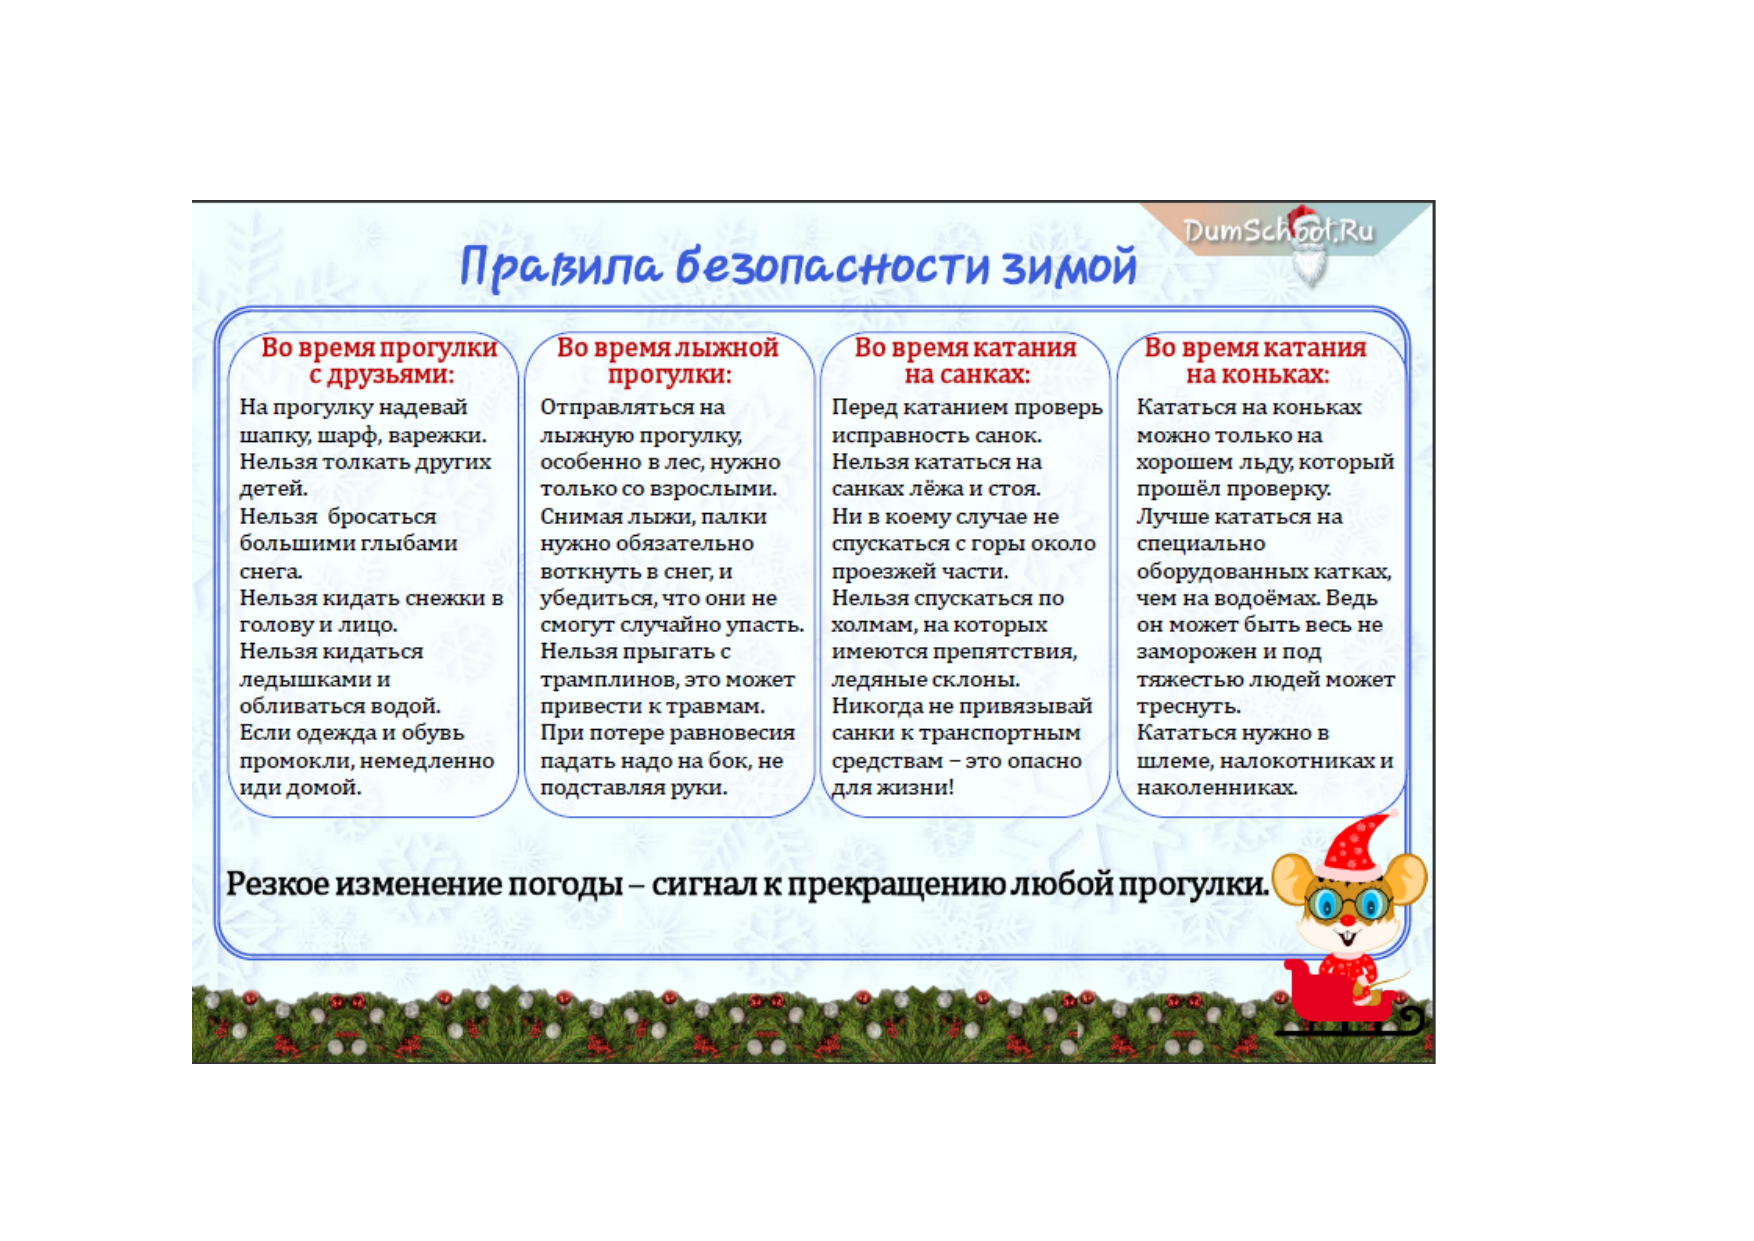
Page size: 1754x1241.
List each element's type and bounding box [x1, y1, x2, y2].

picture [192, 200, 1436, 1064]
